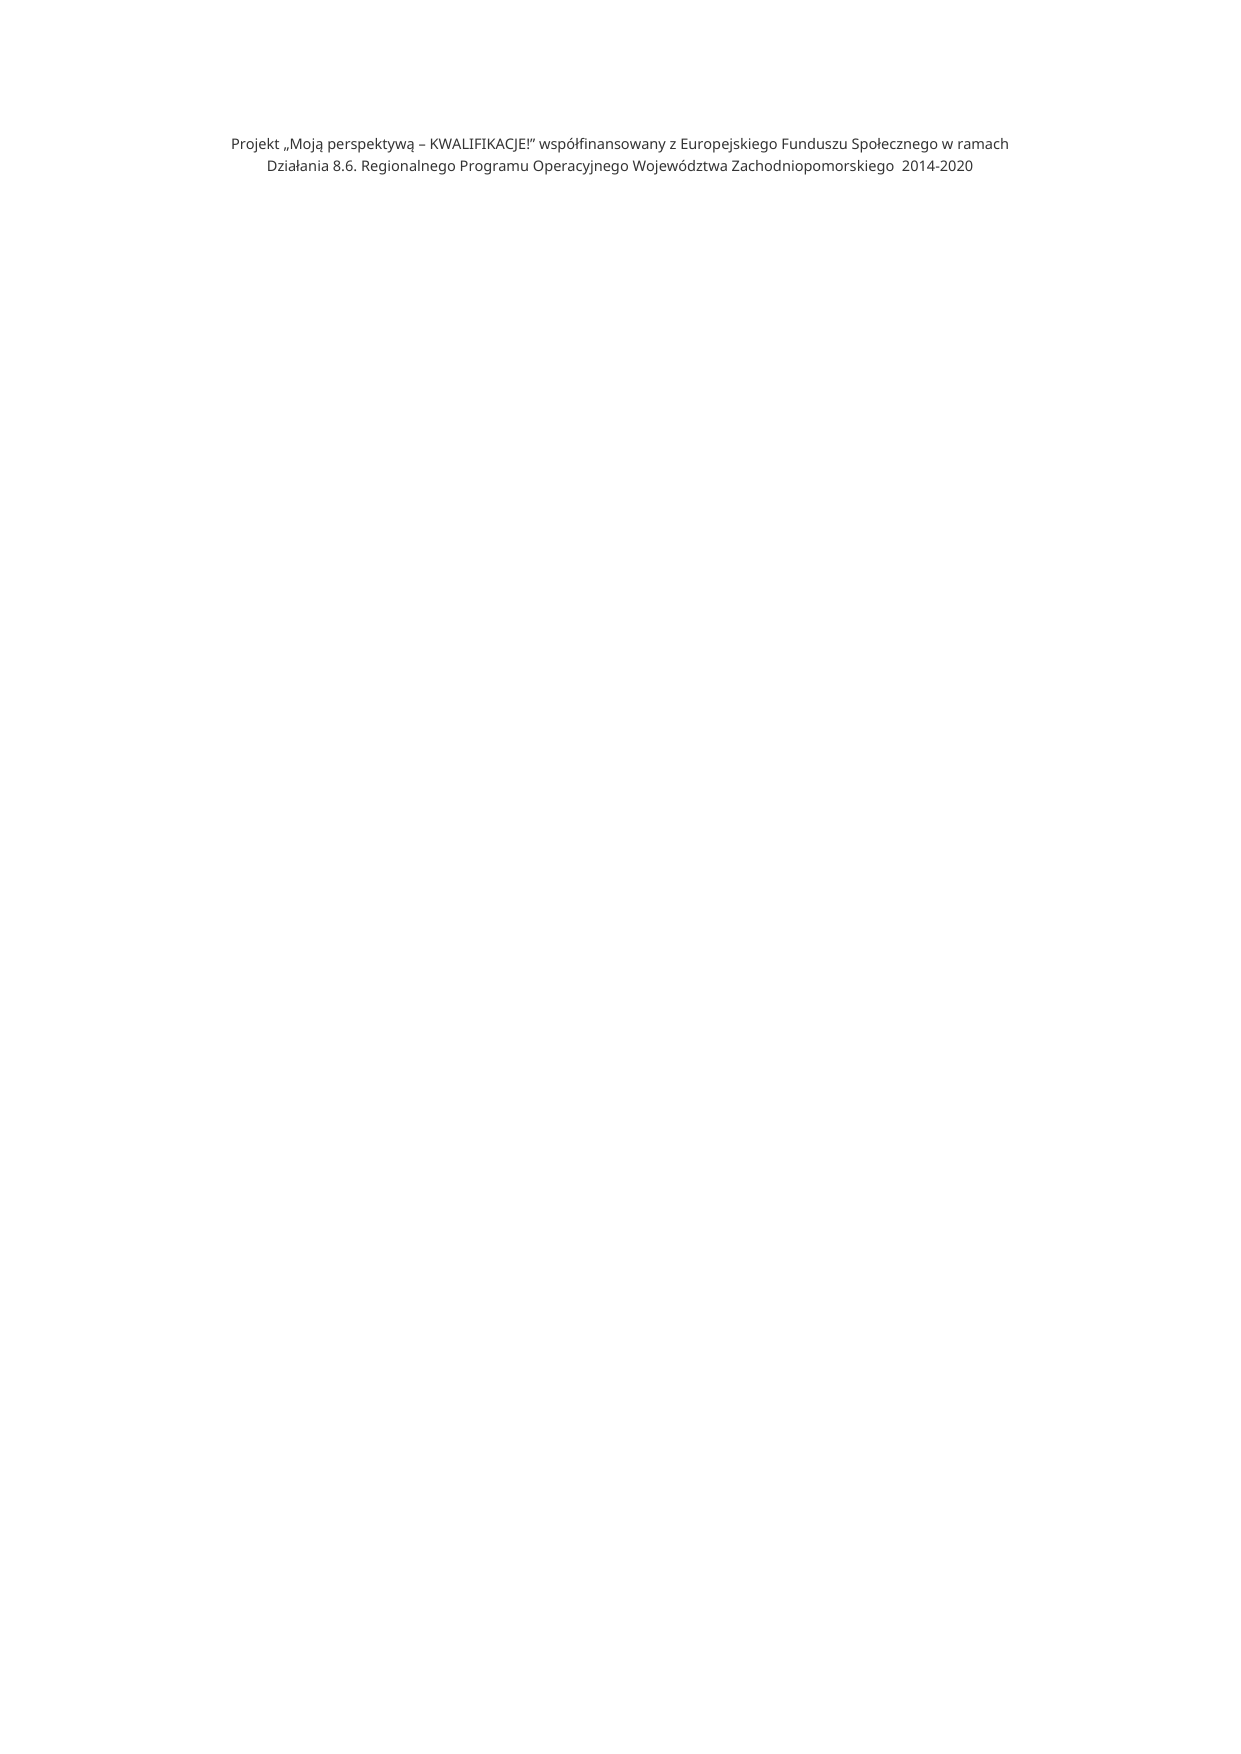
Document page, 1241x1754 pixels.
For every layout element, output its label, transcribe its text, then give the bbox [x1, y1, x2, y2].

text Projekt „Moją perspektywą – KWALIFIKACJE!” współfinansowany z Europejskiego Funduszu Społecznego w ramach Działania 8.6. Regionalnego Programu Operacyjnego Województwa Zachodniopomorskiego 2014-2020 [148, 134, 1093, 175]
